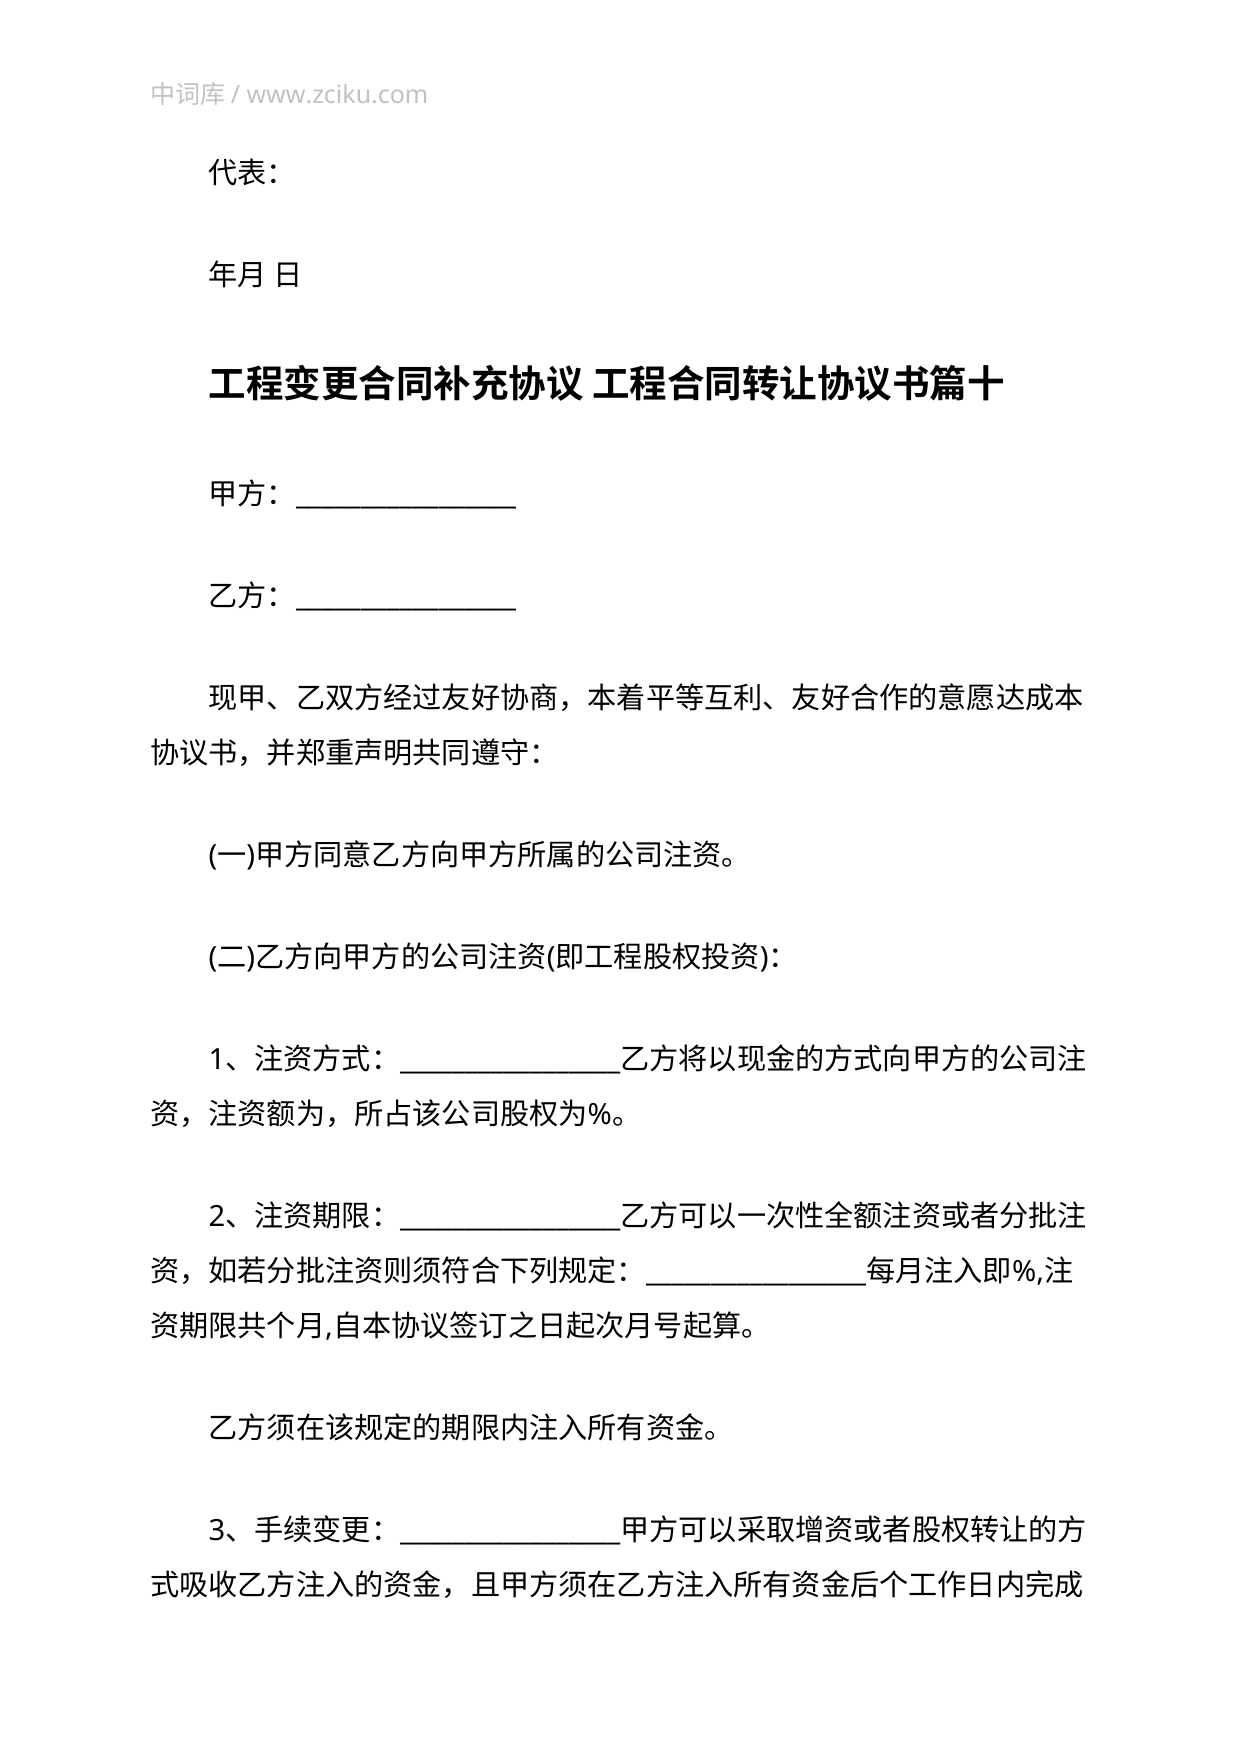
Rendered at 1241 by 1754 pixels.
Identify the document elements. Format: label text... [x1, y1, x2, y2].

text (一)甲方同意乙方向甲方所属的公司注资。 [150, 832, 1090, 874]
text 乙方须在该规定的期限内注入所有资金。 [150, 1404, 1090, 1447]
text 代表： [150, 150, 1090, 192]
text 现甲、乙双方经过友好协商，本着平等互利、友好合作的意愿达成本协议书，并郑重声明共同遵守： [150, 675, 1090, 772]
text 甲方：_________________ [150, 471, 1090, 513]
text (二)乙方向甲方的公司注资(即工程股权投资)： [150, 933, 1090, 976]
text 工程变更合同补充协议 工程合同转让协议书篇十 [150, 353, 1090, 408]
text 年月 日 [150, 252, 1090, 294]
text 乙方：_________________ [150, 573, 1090, 615]
text 2、注资期限：_________________乙方可以一次性全额注资或者分批注资，如若分批注资则须符合下列规定：_________________每月注入即%,注资期限共个月,自本协议签订之日起次月号起算。 [150, 1192, 1090, 1345]
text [150, 1506, 1090, 1603]
text 1、注资方式：_________________乙方将以现金的方式向甲方的公司注资，注资额为，所占该公司股权为%。 [150, 1036, 1090, 1133]
